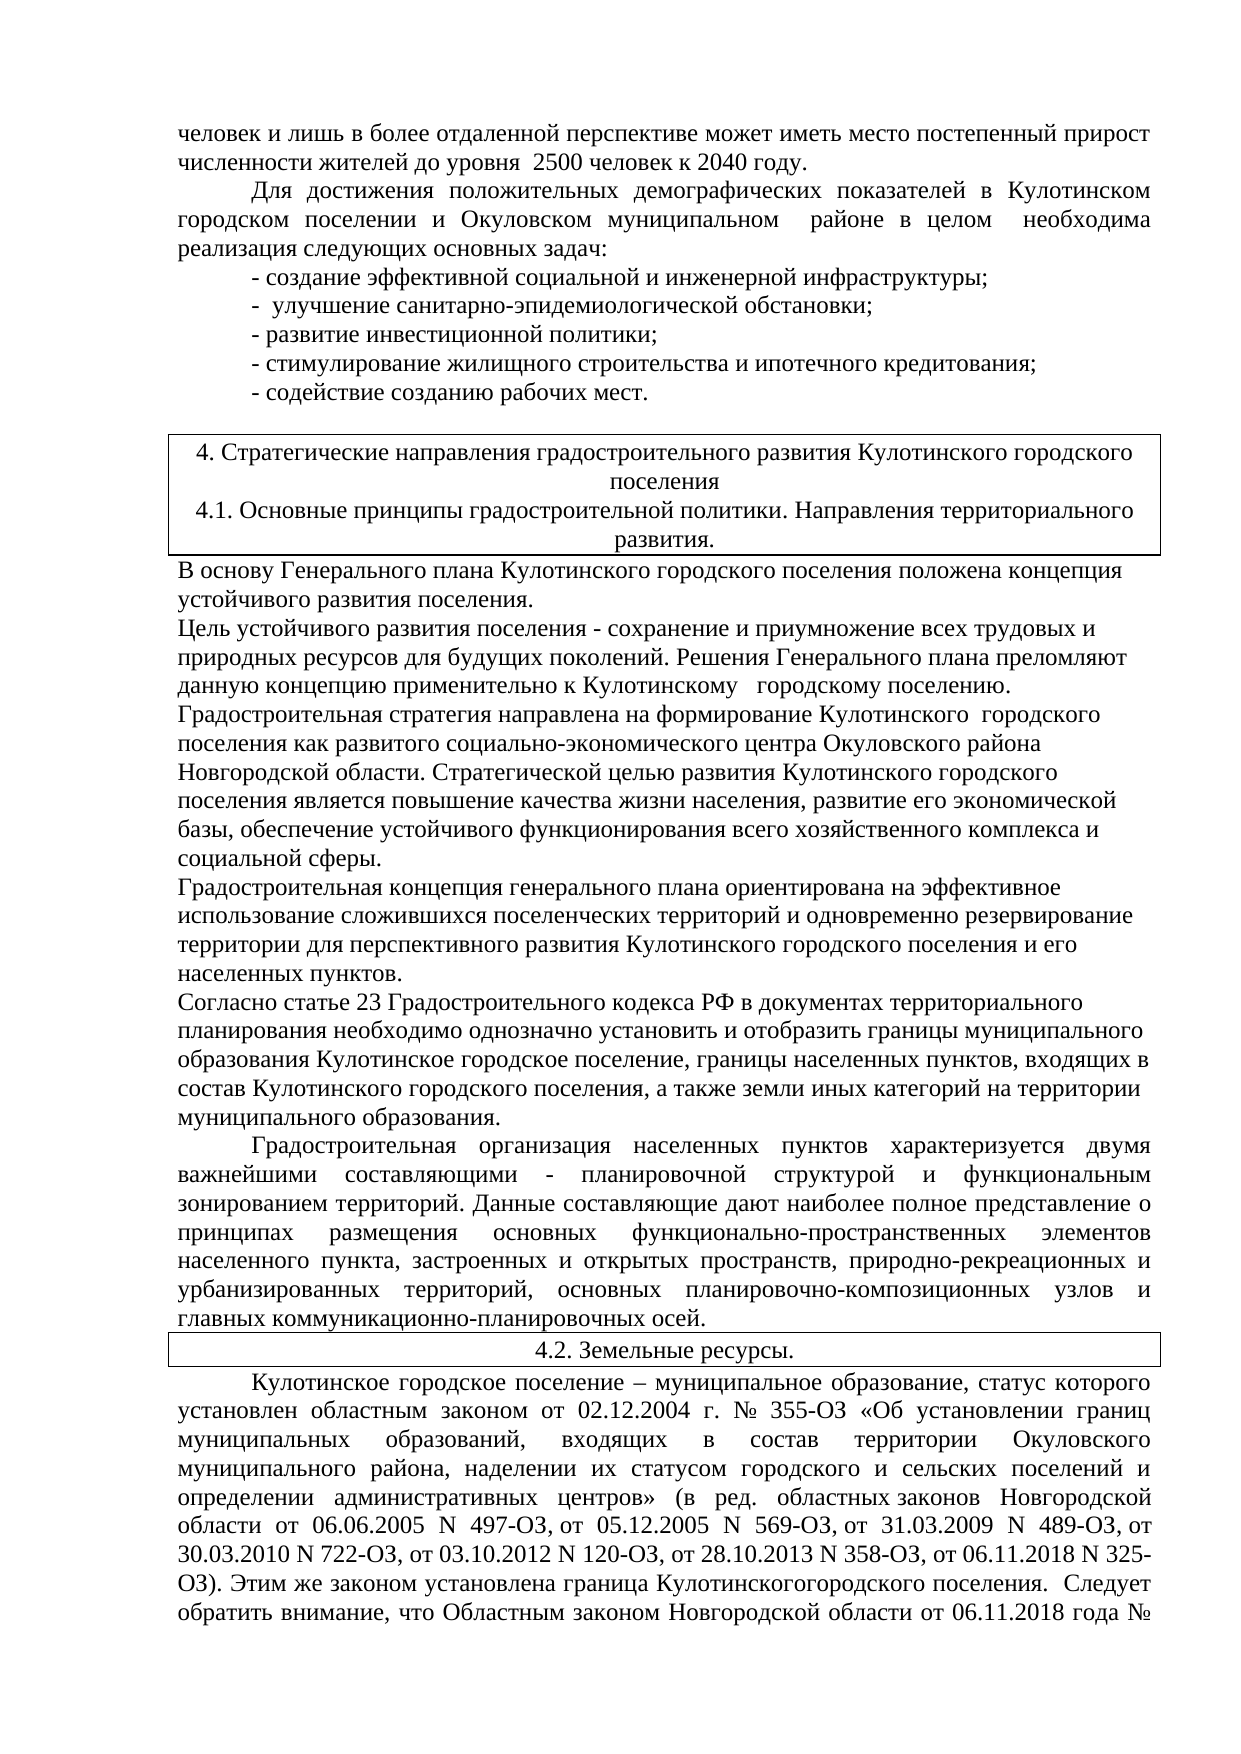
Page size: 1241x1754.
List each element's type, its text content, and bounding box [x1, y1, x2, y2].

text Согласно статье 23 Градостроительного кодекса РФ в документах территориального планирования необходимо однозначно установить и отобразить границы муниципального образования Кулотинское городское поселение, границы населенных пунктов, входящих в состав Кулотинского городского поселения, а также земли иных категорий на территории муниципального образования. [177, 987, 1152, 1131]
text Градостроительная концепция генерального плана ориентирована на эффективное использование сложившихся поселенческих территорий и одновременно резервирование территории для перспективного развития Кулотинского городского поселения и его населенных пунктов. [177, 872, 1152, 987]
list - создание эффективной социальной и инженерной инфраструктуры; [177, 262, 1152, 291]
subtitle 4.1. Основные принципы градостроительной политики. Направления территориального развития. [169, 492, 1160, 554]
list - стимулирование жилищного строительства и ипотечного кредитования; [177, 348, 1152, 377]
list - улучшение санитарно-эпидемиологической обстановки; [177, 291, 1152, 319]
text Градостроительная стратегия направлена на формирование Кулотинского городского поселения как развитого социально-экономического центра Окуловского района Новгородской области. Стратегической целью развития Кулотинского городского поселения является повышение качества жизни населения, развитие его экономической базы, обеспечение устойчивого функционирования всего хозяйственного комплекса и социальной сферы. [177, 699, 1152, 872]
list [177, 1367, 1152, 1626]
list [177, 118, 1152, 176]
subtitle 4. Стратегические направления градостроительного развития Кулотинского городского поселения [169, 435, 1160, 492]
list - содействие созданию рабочих мест. [177, 377, 1152, 406]
text Цель устойчивого развития поселения - сохранение и приумножение всех трудовых и природных ресурсов для будущих поколений. Решения Генерального плана преломляют данную концепцию применительно к Кулотинскому городскому поселению. [177, 613, 1152, 699]
list - развитие инвестиционной политики; [177, 319, 1152, 348]
list Для достижения положительных демографических показателей в Кулотинском городском поселении и Окуловском муниципальном районе в целом необходима реализация следующих основных задач: [177, 176, 1152, 262]
list Градостроительная организация населенных пунктов характеризуется двумя важнейшими составляющими - планировочной структурой и функциональным зонированием территорий. Данные составляющие дают наиболее полное представление о принципах размещения основных функционально-пространственных элементов населенного пункта, застроенных и открытых пространств, природно-рекреационных и урбанизированных территорий, основных планировочно-композиционных узлов и главных коммуникационно-планировочных осей. [177, 1131, 1152, 1332]
subtitle 4.2. Земельные ресурсы. [169, 1333, 1160, 1366]
text В основу Генерального плана Кулотинского городского поселения положена концепция устойчивого развития поселения. [177, 556, 1152, 613]
